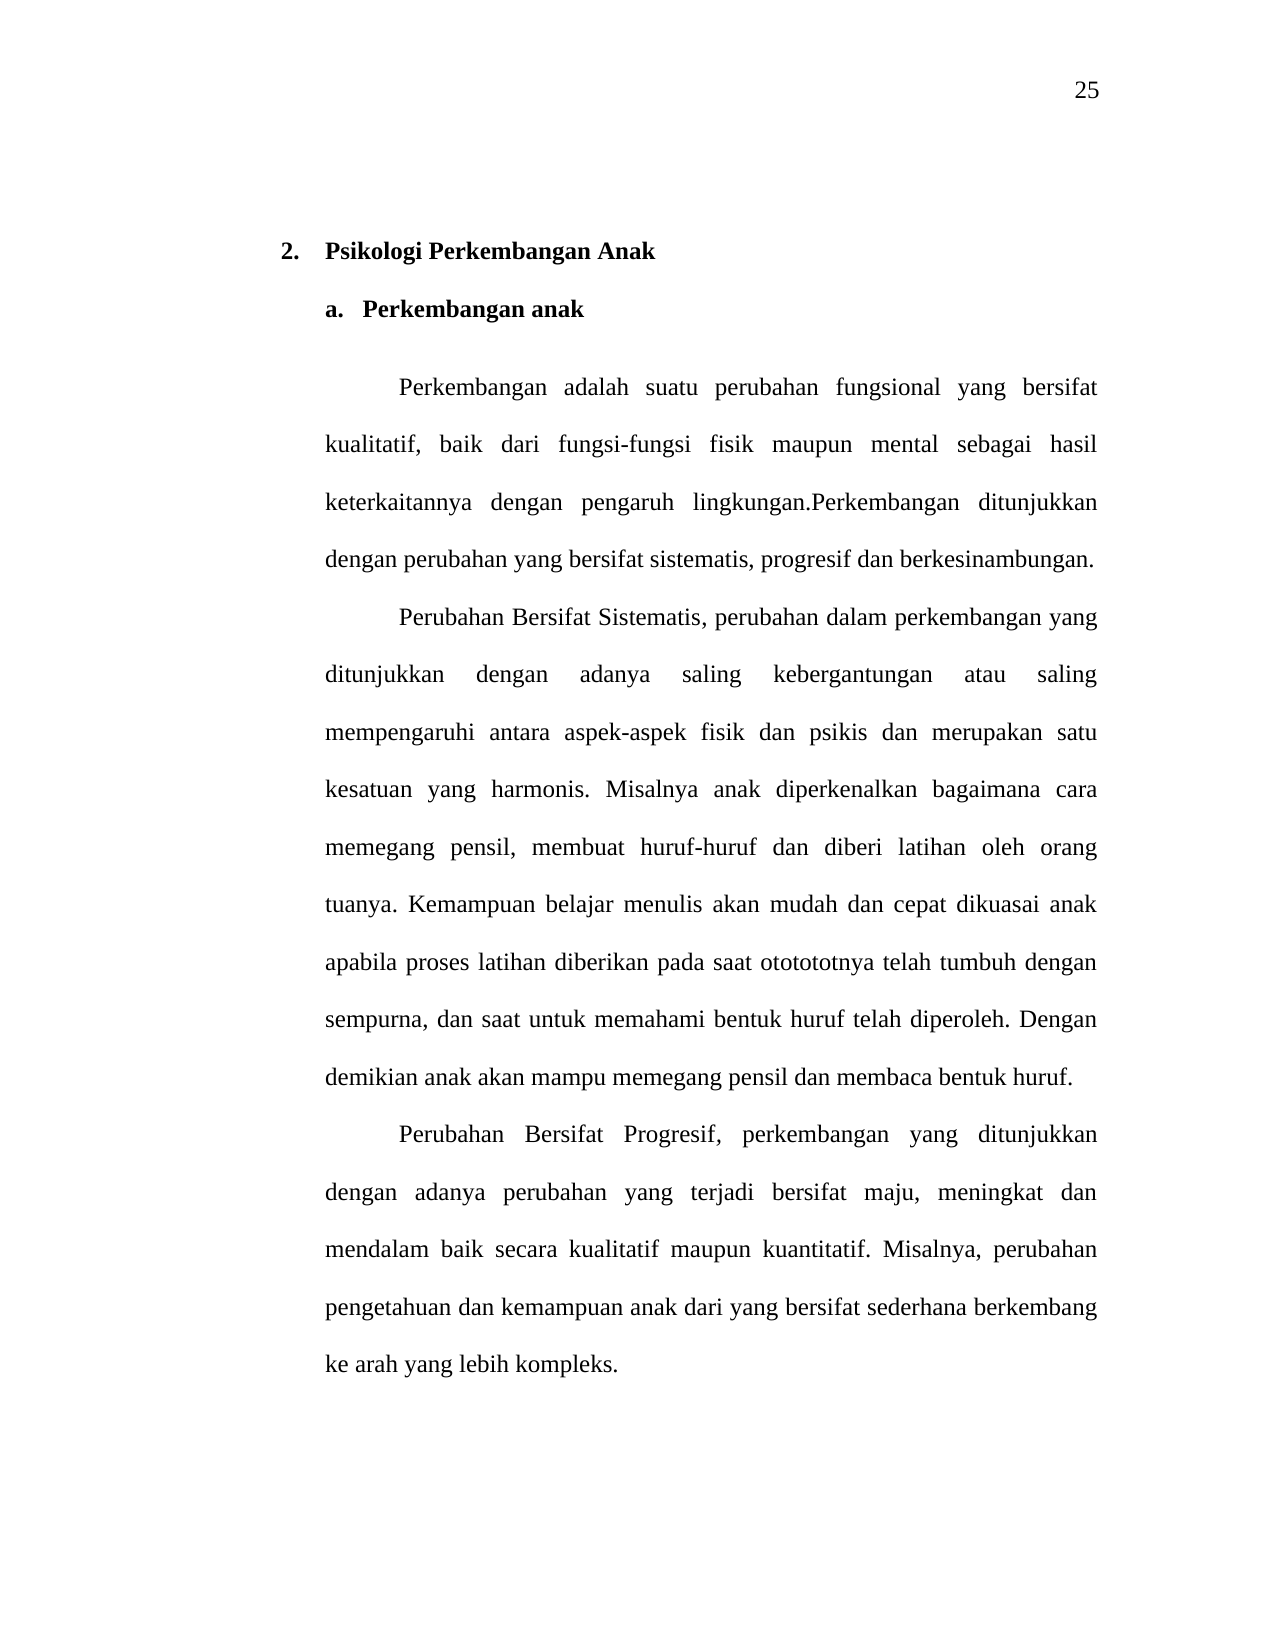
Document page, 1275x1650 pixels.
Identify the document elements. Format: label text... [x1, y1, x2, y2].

list Psikologi Perkembangan Anak [281, 236, 1098, 265]
text Perubahan Bersifat Progresif, perkembangan yang ditunjukkan dengan adanya perubahan yang terjadi bersifat maju, meningkat dan mendalam baik secara kualitatif maupun kuantitatif. Misalnya, perubahan pengetahuan dan kemampuan anak dari yang bersifat sederhana berkembang ke arah yang lebih kompleks. [325, 1119, 1098, 1378]
text Perkembangan adalah suatu perubahan fungsional yang bersifat kualitatif, baik dari fungsi-fungsi fisik maupun mental sebagai hasil keterkaitannya dengan pengaruh lingkungan.Perkembangan ditunjukkan dengan perubahan yang bersifat sistematis, progresif dan berkesinambungan. [325, 372, 1098, 573]
text Perubahan Bersifat Sistematis, perubahan dalam perkembangan yang ditunjukkan dengan adanya saling kebergantungan atau saling mempengaruhi antara aspek-aspek fisik dan psikis dan merupakan satu kesatuan yang harmonis. Misalnya anak diperkenalkan bagaimana cara memegang pensil, membuat huruf-huruf dan diberi latihan oleh orang tuanya. Kemampuan belajar menulis akan mudah dan cepat dikuasai anak apabila proses latihan diberikan pada saat ototototnya telah tumbuh dengan sempurna, dan saat untuk memahami bentuk huruf telah diperoleh. Dengan demikian anak akan mampu memegang pensil dan membaca bentuk huruf. [325, 602, 1098, 1091]
list Perkembangan anak [325, 294, 1098, 322]
